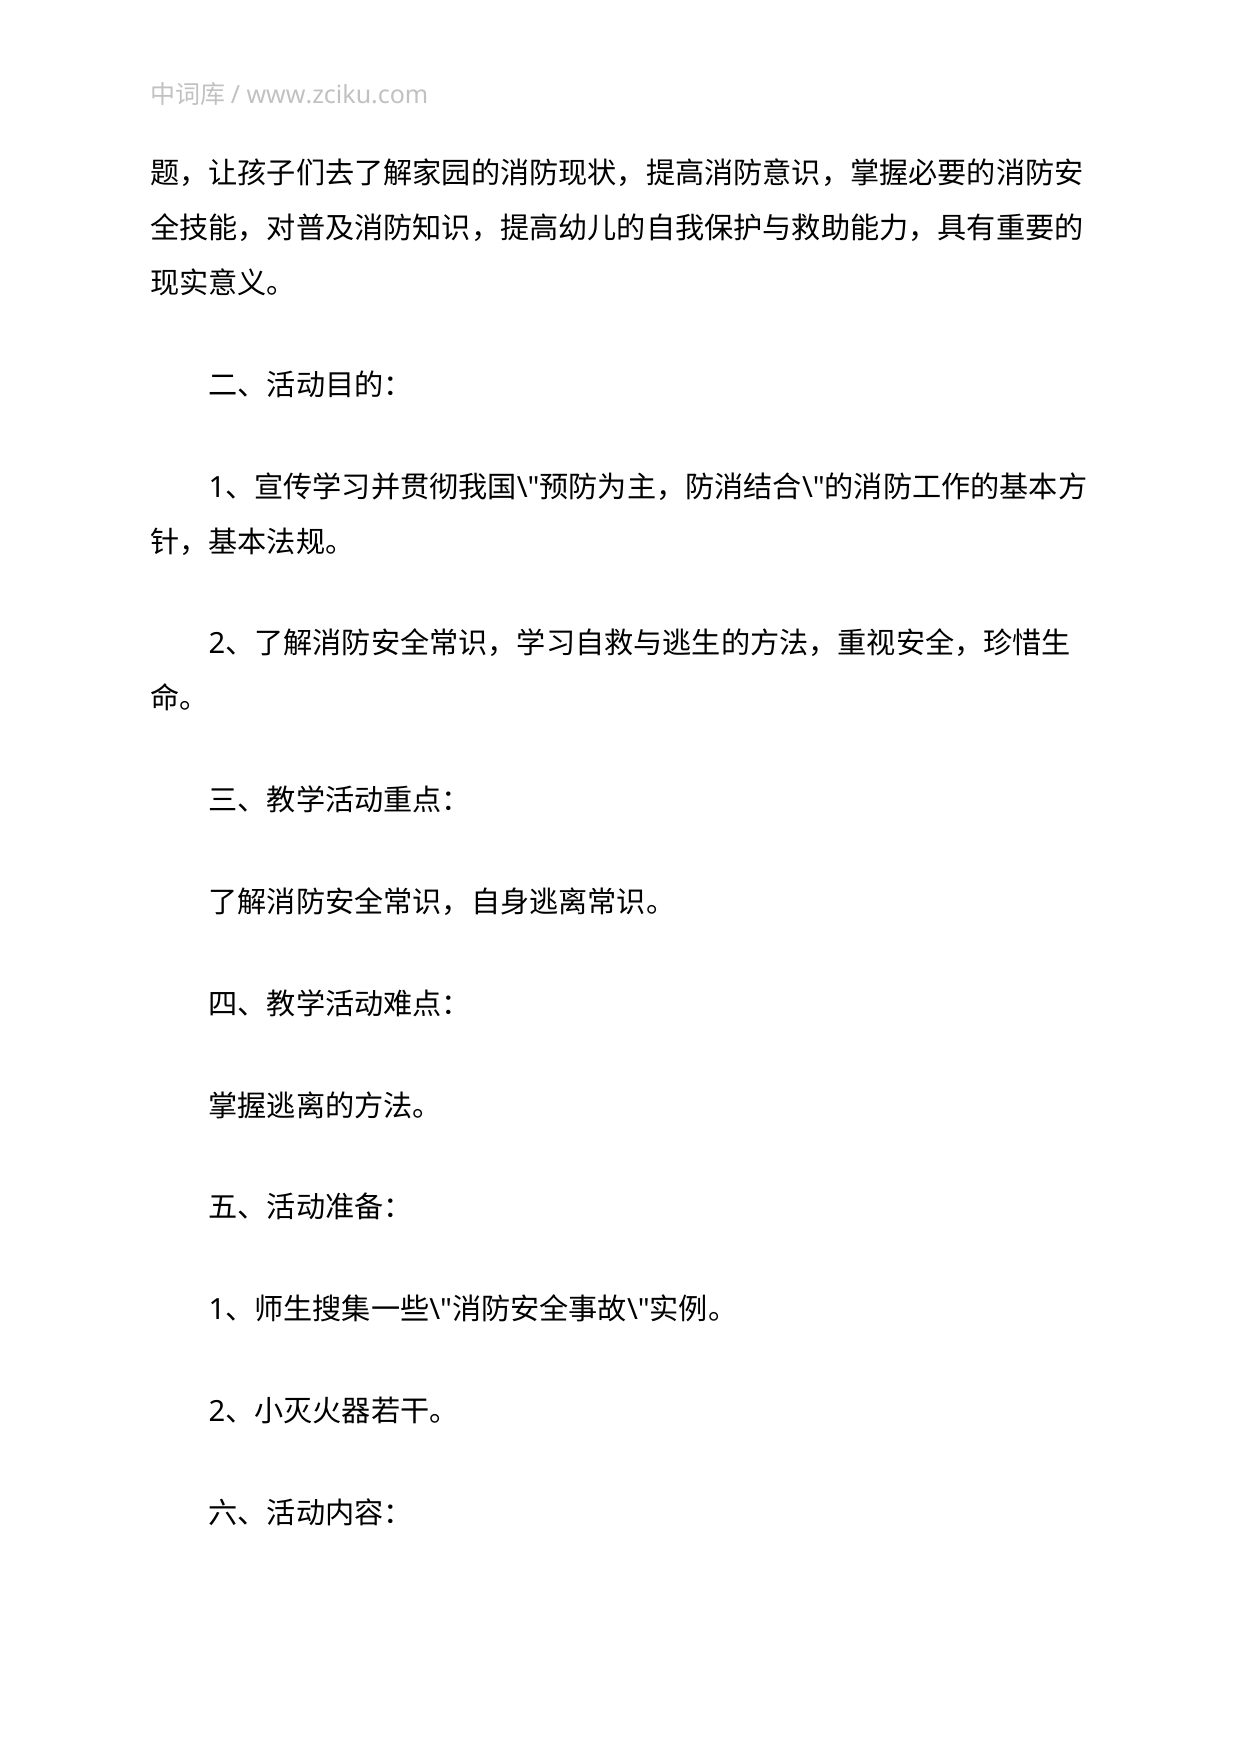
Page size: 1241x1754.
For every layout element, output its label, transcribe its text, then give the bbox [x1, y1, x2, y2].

text 了解消防安全常识，自身逃离常识。 [150, 879, 1090, 921]
text 1、宣传学习并贯彻我国\"预防为主，防消结合\"的消防工作的基本方针，基本法规。 [150, 463, 1090, 561]
text 2、小灭火器若干。 [150, 1388, 1090, 1430]
text 五、活动准备： [150, 1184, 1090, 1226]
text 掌握逃离的方法。 [150, 1082, 1090, 1124]
text 二、活动目的： [150, 362, 1090, 404]
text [150, 150, 1090, 302]
text 2、了解消防安全常识，学习自救与逃生的方法，重视安全，珍惜生命。 [150, 620, 1090, 717]
text 六、活动内容： [150, 1490, 1090, 1532]
text 四、教学活动难点： [150, 980, 1090, 1023]
text 1、师生搜集一些\"消防安全事故\"实例。 [150, 1286, 1090, 1328]
text 三、教学活动重点： [150, 777, 1090, 819]
